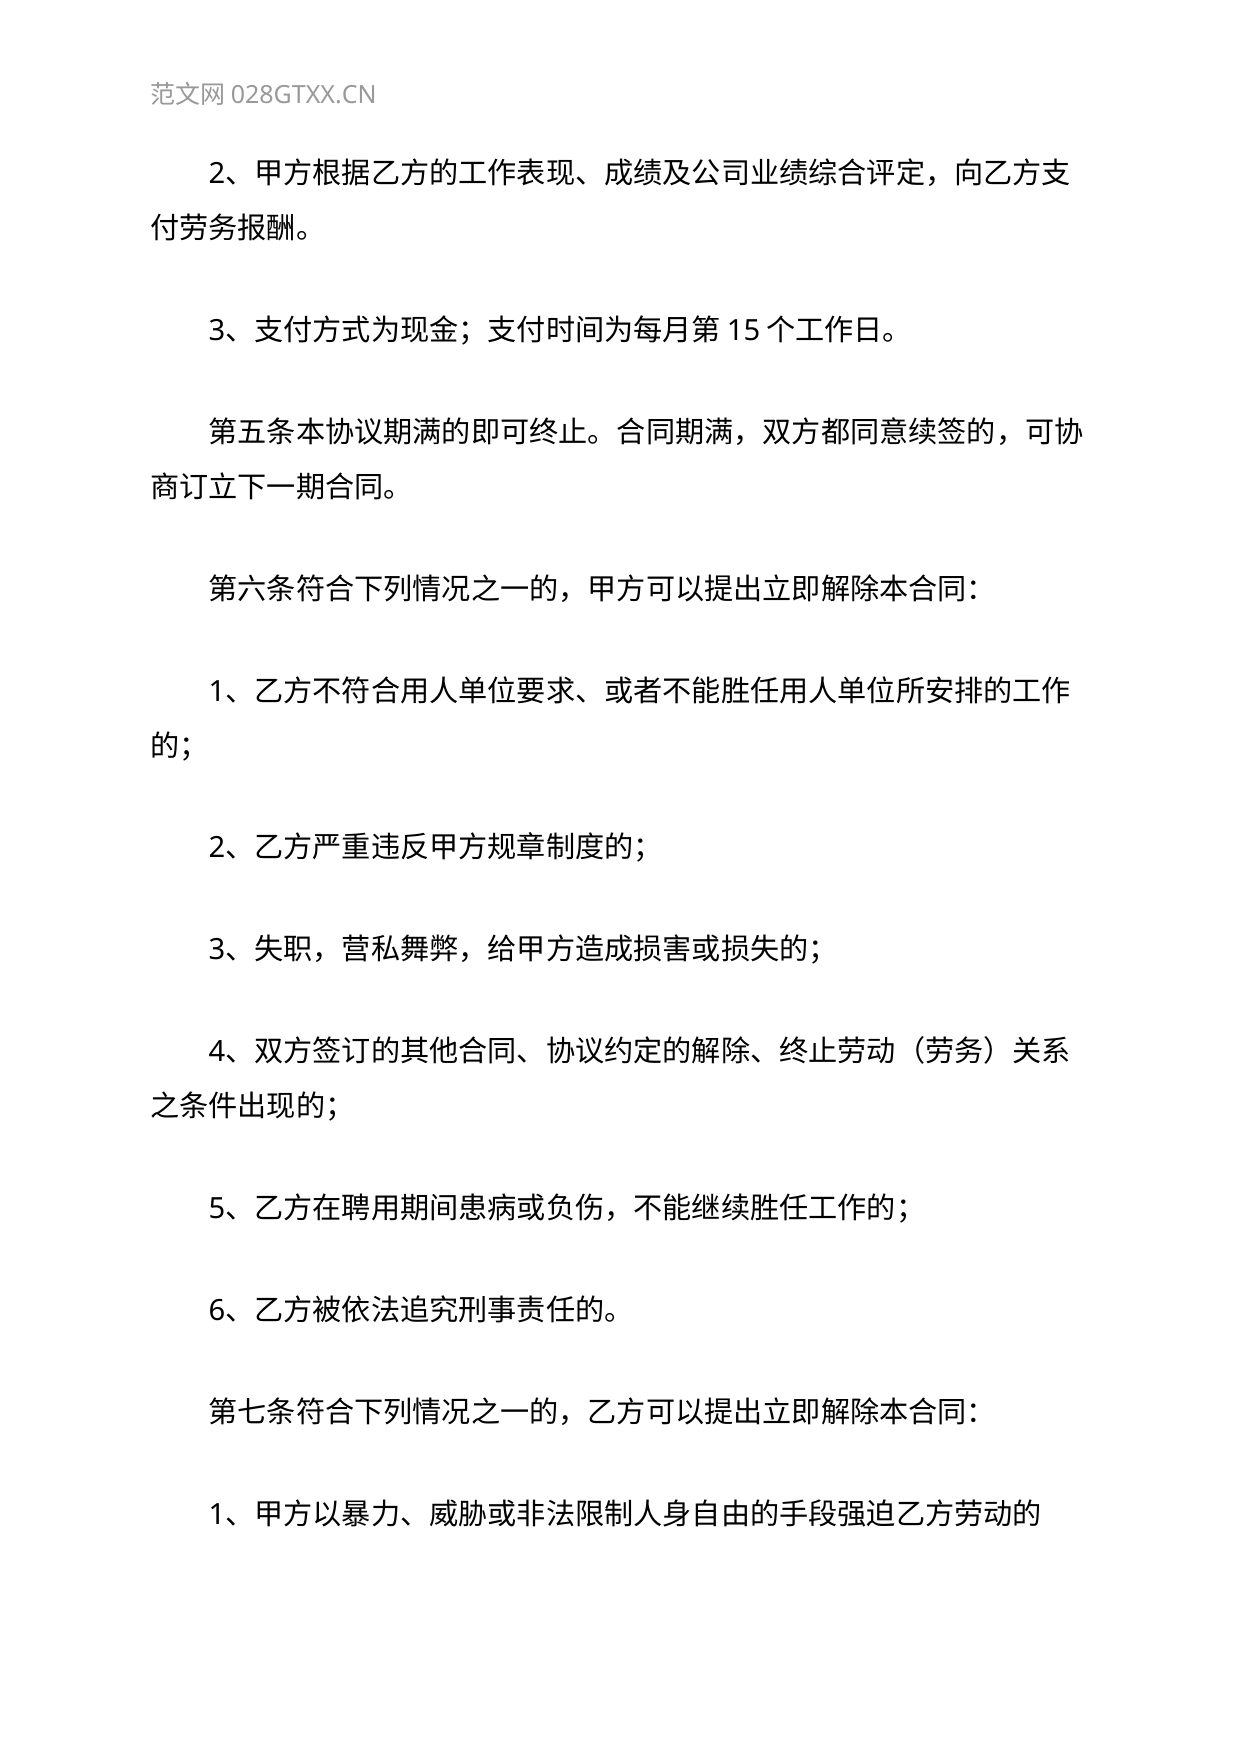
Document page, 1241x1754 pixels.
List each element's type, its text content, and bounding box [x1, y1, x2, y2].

text 第六条符合下列情况之一的，甲方可以提出立即解除本合同： [150, 565, 1090, 608]
text 2、甲方根据乙方的工作表现、成绩及公司业绩综合评定，向乙方支付劳务报酬。 [150, 150, 1090, 247]
text 2、乙方严重违反甲方规章制度的； [150, 824, 1090, 866]
text 1、乙方不符合用人单位要求、或者不能胜任用人单位所安排的工作的； [150, 667, 1090, 764]
text 3、支付方式为现金；支付时间为每月第15个工作日。 [150, 307, 1090, 349]
text 5、乙方在聘用期间患病或负伤，不能继续胜任工作的； [150, 1185, 1090, 1227]
text 第七条符合下列情况之一的，乙方可以提出立即解除本合同： [150, 1389, 1090, 1431]
text 4、双方签订的其他合同、协议约定的解除、终止劳动（劳务）关系之条件出现的； [150, 1028, 1090, 1125]
text 6、乙方被依法追究刑事责任的。 [150, 1287, 1090, 1329]
text 1、甲方以暴力、威胁或非法限制人身自由的手段强迫乙方劳动的 [150, 1490, 1090, 1533]
text 3、失职，营私舞弊，给甲方造成损害或损失的； [150, 926, 1090, 968]
text 第五条本协议期满的即可终止。合同期满，双方都同意续签的，可协商订立下一期合同。 [150, 409, 1090, 506]
